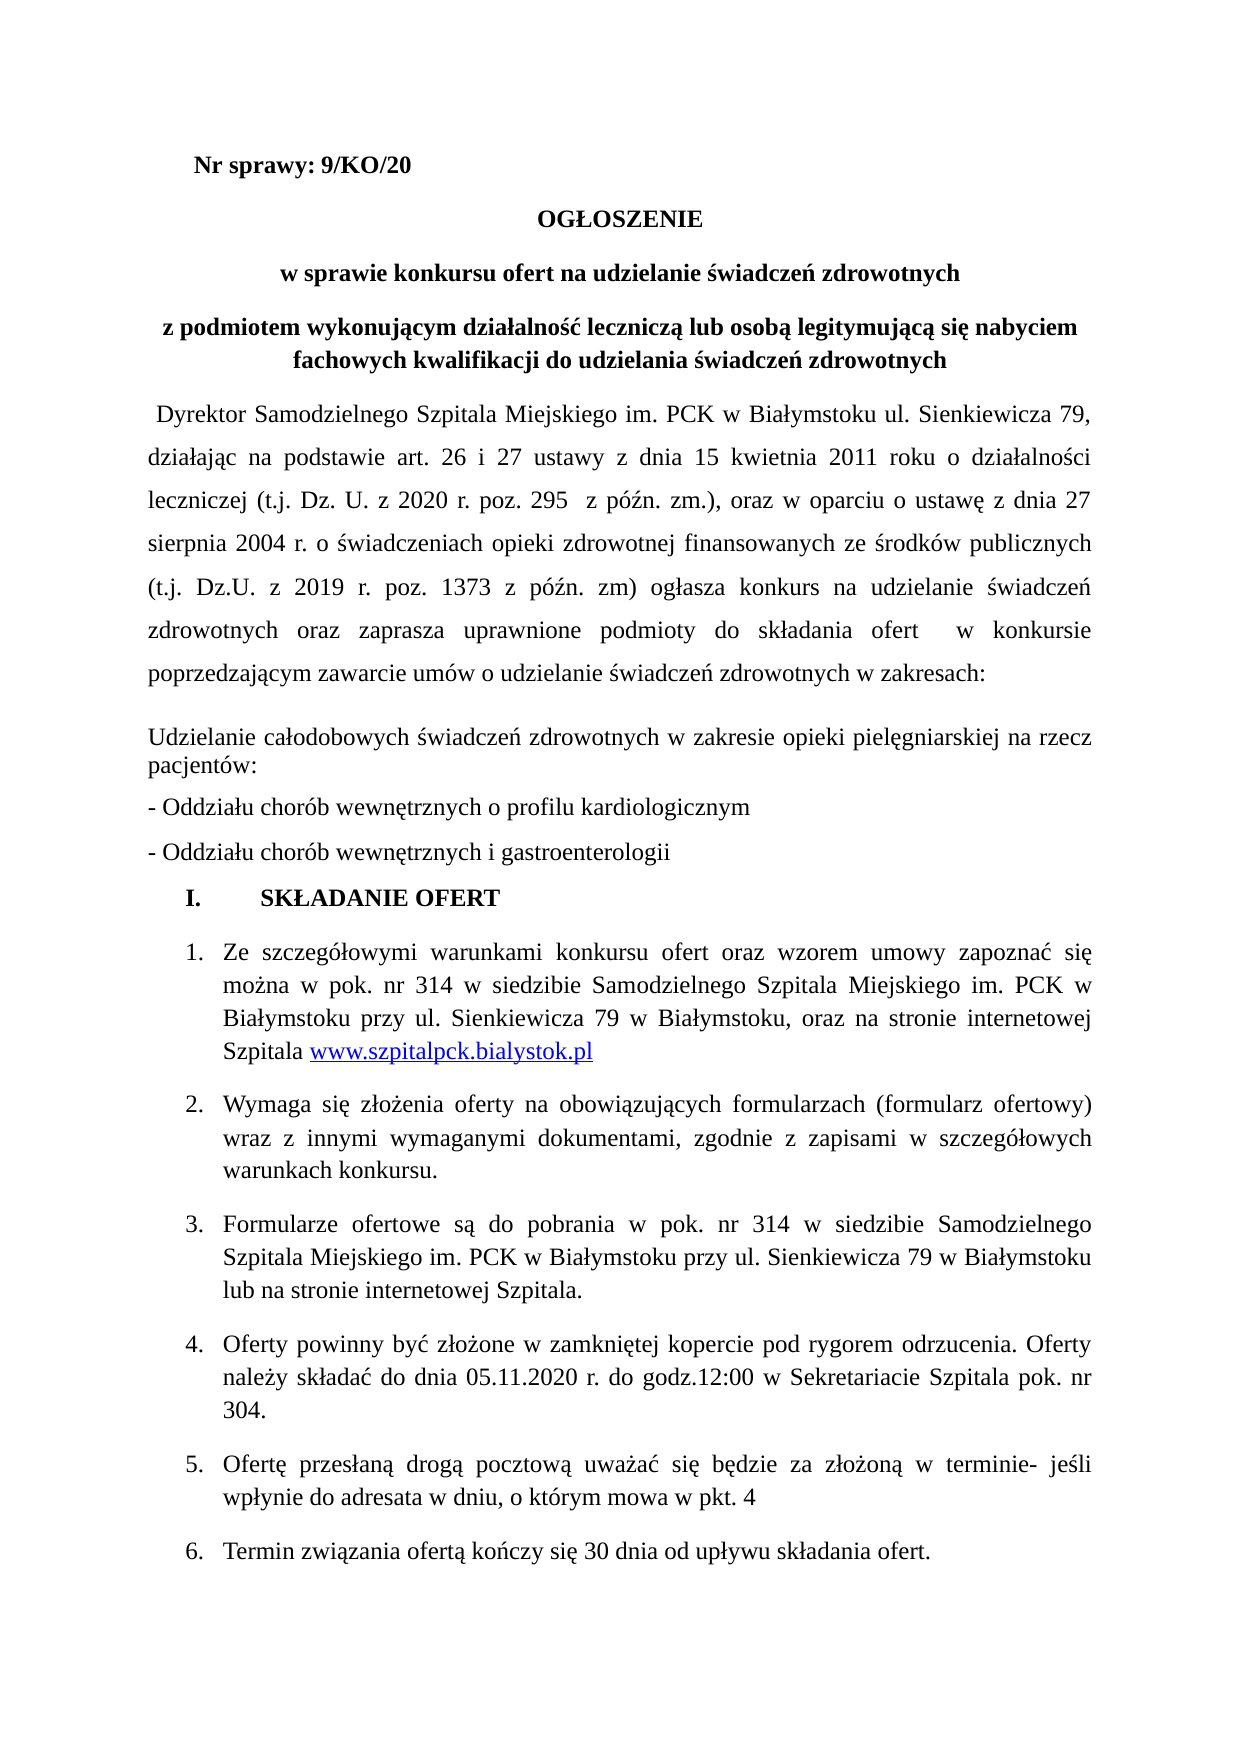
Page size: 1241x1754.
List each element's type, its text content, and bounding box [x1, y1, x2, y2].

text Udzielanie całodobowych świadczeń zdrowotnych w zakresie opieki pielęgniarskiej na rzecz pacjentów: [148, 722, 1093, 779]
text Dyrektor Samodzielnego Szpitala Miejskiego im. PCK w Białymstoku ul. Sienkiewicza 79, działając na podstawie art. 26 i 27 ustawy z dnia 15 kwietnia 2011 roku o działalności leczniczej (t.j. Dz. U. z 2020 r. poz. 295 z późn. zm.), oraz w oparciu o ustawę z dnia 27 sierpnia 2004 r. o świadczeniach opieki zdrowotnej finansowanych ze środków publicznych (t.j. Dz.U. z 2019 r. poz. 1373 z późn. zm) ogłasza konkurs na udzielanie świadczeń zdrowotnych oraz zaprasza uprawnione podmioty do składania ofert w konkursie poprzedzającym zawarcie umów o udzielanie świadczeń zdrowotnych w zakresach: [148, 399, 1093, 687]
list Ofertę przesłaną drogą pocztową uważać się będzie za złożoną w terminie- jeśli wpłynie do adresata w dniu, o którym mowa w pkt. 4 [185, 1449, 1093, 1511]
list SKŁADANIE OFERT [185, 883, 1093, 912]
text - Oddziału chorób wewnętrznych i gastroenterologii [148, 837, 1093, 866]
list Formularze ofertowe są do pobrania w pok. nr 314 w siedzibie Samodzielnego Szpitala Miejskiego im. PCK w Białymstoku przy ul. Sienkiewicza 79 w Białymstoku lub na stronie internetowej Szpitala. [185, 1209, 1093, 1304]
text w sprawie konkursu ofert na udzielanie świadczeń zdrowotnych [148, 258, 1093, 287]
list Oferty powinny być złożone w zamkniętej kopercie pod rygorem odrzucenia. Oferty należy składać do dnia 05.11.2020 r. do godz.12:00 w Sekretariacie Szpitala pok. nr 304. [185, 1329, 1093, 1424]
text OGŁOSZENIE [148, 204, 1093, 233]
list Wymaga się złożenia oferty na obowiązujących formularzach (formularz ofertowy) wraz z innymi wymaganymi dokumentami, zgodnie z zapisami w szczegółowych warunkach konkursu. [185, 1089, 1093, 1184]
text Nr sprawy: 9/KO/20 [193, 151, 1095, 179]
text - Oddziału chorób wewnętrznych o profilu kardiologicznym [148, 792, 1093, 821]
list Ze szczegółowymi warunkami konkursu ofert oraz wzorem umowy zapoznać się można w pok. nr 314 w siedzibie Samodzielnego Szpitala Miejskiego im. PCK w Białymstoku przy ul. Sienkiewicza 79 w Białymstoku, oraz na stronie internetowej Szpitala www.szpitalpck.bialystok.pl [185, 937, 1093, 1064]
text z podmiotem wykonującym działalność leczniczą lub osobą legitymującą się nabyciem fachowych kwalifikacji do udzielania świadczeń zdrowotnych [148, 312, 1093, 374]
list Termin związania ofertą kończy się 30 dnia od upływu składania ofert. [185, 1536, 1093, 1565]
